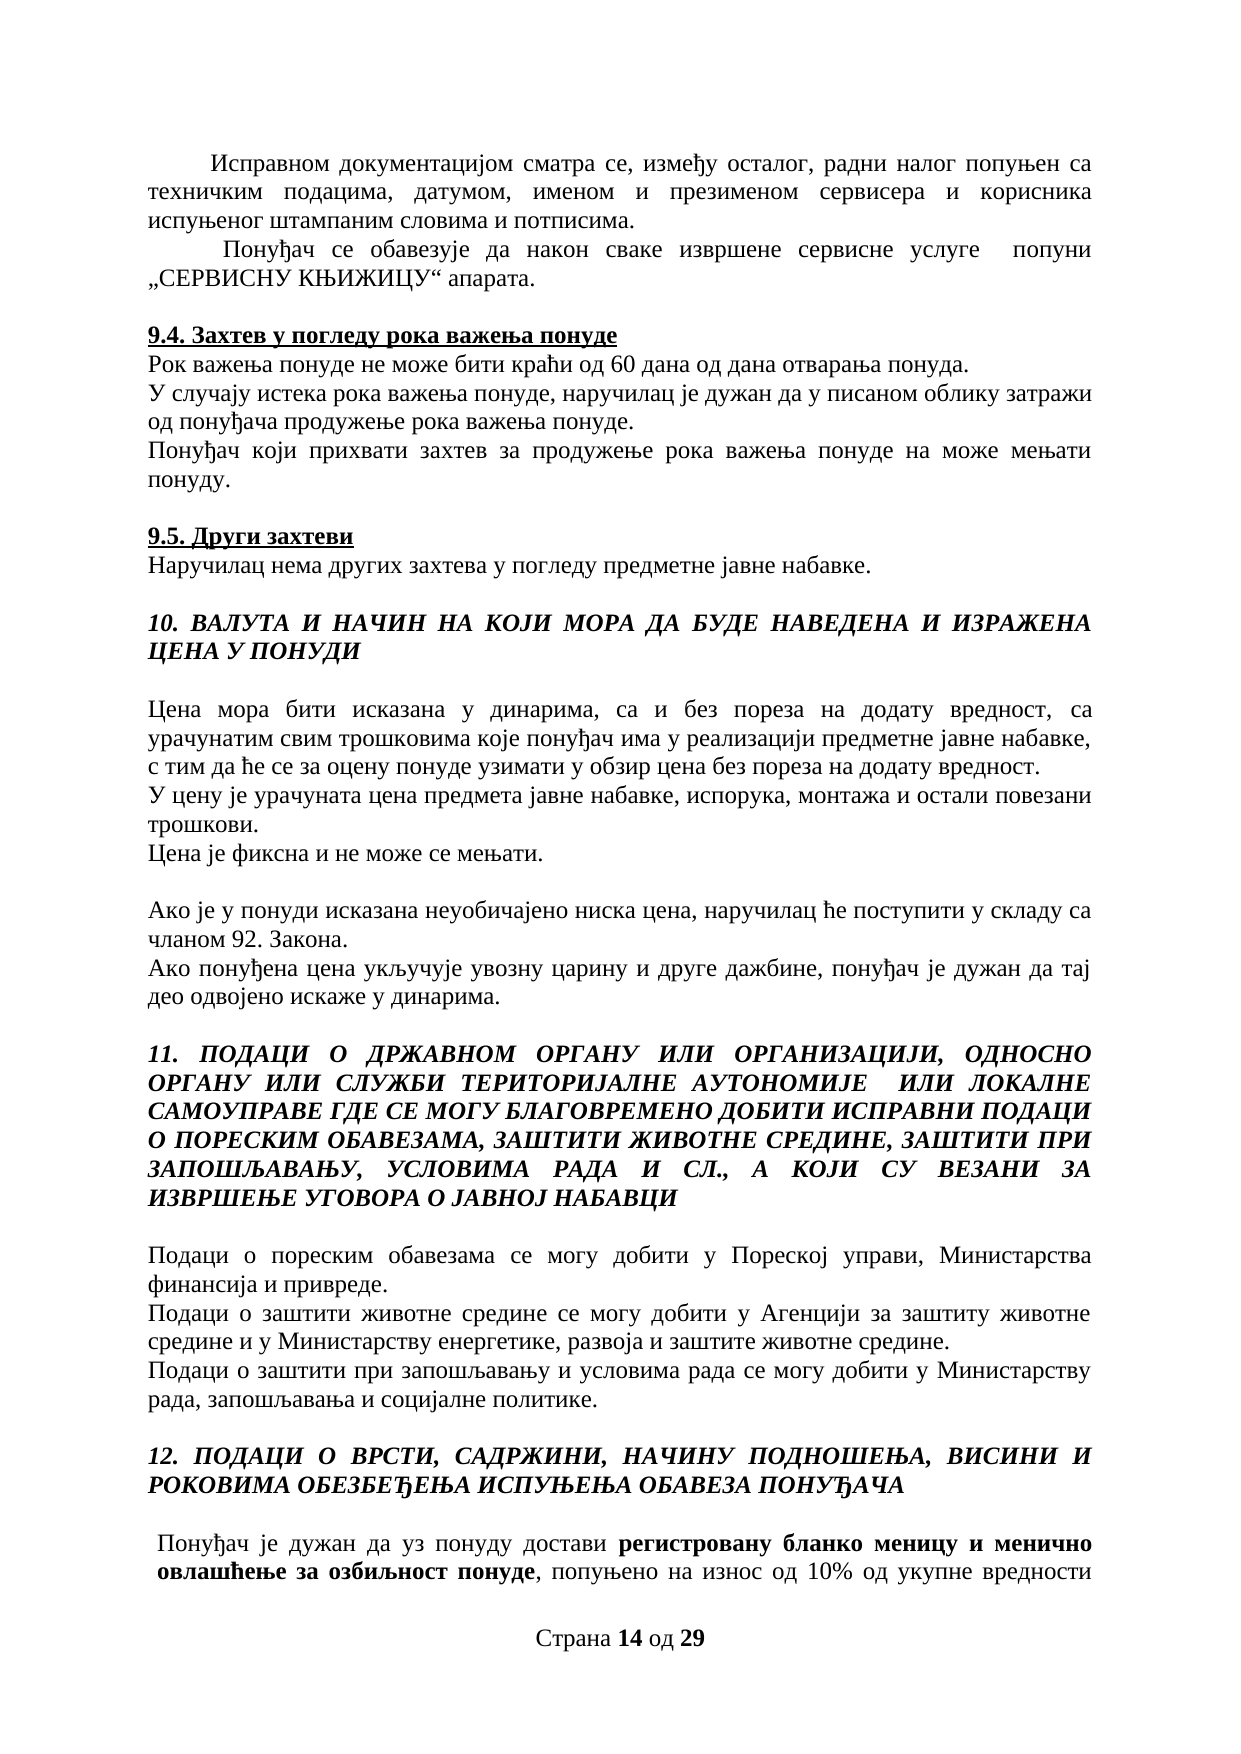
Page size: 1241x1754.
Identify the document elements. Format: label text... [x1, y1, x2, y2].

text Исправном документацијом сматра се, између осталог, радни налог попуњен са техничким подацима, датумом, именом и презименом сервисера и корисника испуњеног штампаним словима и потписима. [148, 148, 1092, 234]
text 9.4. Захтев у погледу рока важења понуде [148, 320, 1092, 349]
text Ако је у понуди исказана неуобичајено ниска цена, наручилац ће поступити у складу са чланом 92. Закона. [148, 895, 1092, 953]
text Подаци о пореским обавезама се могу добити у Пореској управи, Министарства финансија и привреде. [148, 1240, 1092, 1298]
text 9.5. Други захтеви [148, 521, 1092, 550]
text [157, 1528, 1092, 1585]
text Рок важења понуде не може бити краћи од 60 дана од дана отварања понуда. [148, 349, 1092, 378]
text Подаци о заштити при запошљавању и условима рада се могу добити у Министарству рада, запошљавања и социјалне политике. [148, 1355, 1092, 1413]
text Цена је фиксна и не може се мењати. [148, 838, 1092, 866]
text Подаци о заштити животне средине се могу добити у Агенцији за заштиту животне средине и у Министарству енергетике, развоја и заштите животне средине. [148, 1298, 1092, 1355]
text Понуђач који прихвати захтев за продужење рока важења понуде на може мењати понуду. [148, 435, 1092, 493]
text Цена мора бити исказана у динарима, са и без пореза на додату вредност, са урачунатим свим трошковима које понуђач има у реализацији предметне јавне набавке, с тим да ће се за оцену понуде узимати у обзир цена без пореза на додату вредност. [148, 694, 1092, 780]
text Ако понуђена цена укључује увозну царину и друге дажбине, понуђач је дужан да тај део одвојено искаже у динарима. [148, 953, 1092, 1010]
text 12. ПОДАЦИ О ВРСТИ, САДРЖИНИ, НАЧИНУ ПОДНОШЕЊА, ВИСИНИ И РОКОВИМА ОБЕЗБЕЂЕЊА ИСПУЊЕЊА ОБАВЕЗА ПОНУЂАЧА [148, 1441, 1092, 1499]
text 11. ПОДАЦИ О ДРЖАВНОМ ОРГАНУ ИЛИ ОРГАНИЗАЦИЈИ, ОДНОСНО ОРГАНУ ИЛИ СЛУЖБИ ТЕРИТОРИЈАЛНЕ АУТОНОМИЈЕ ИЛИ ЛОКАЛНЕ САМОУПРАВЕ ГДЕ СЕ МОГУ БЛАГОВРЕМЕНО ДОБИТИ ИСПРАВНИ ПОДАЦИ О ПОРЕСКИМ ОБАВЕЗАМА, ЗАШТИТИ ЖИВОТНЕ СРЕДИНЕ, ЗАШТИТИ ПРИ ЗАПОШЉАВАЊУ, УСЛОВИМА РАДА И СЛ., А КОЈИ СУ ВЕЗАНИ ЗА ИЗВРШЕЊЕ УГОВОРА О ЈАВНОЈ НАБАВЦИ [148, 1039, 1092, 1211]
text У случају истека рока важења понуде, наручилац је дужан да у писаном облику затражи од понуђача продужење рока важења понуде. [148, 378, 1092, 435]
text У цену је урачуната цена предмета јавне набавке, испорука, монтажа и остали повезани трошкови. [148, 780, 1092, 838]
text 10. ВАЛУТА И НАЧИН НА КОЈИ МОРА ДА БУДЕ НАВЕДЕНА И ИЗРАЖЕНА ЦЕНА У ПОНУДИ [148, 608, 1092, 665]
text Понуђач се обавезује да након сваке извршене сервисне услуге попуни „СЕРВИСНУ КЊИЖИЦУ“ апарата. [148, 234, 1092, 291]
text Наручилац нема других захтева у погледу предметне јавне набавке. [148, 550, 1092, 579]
